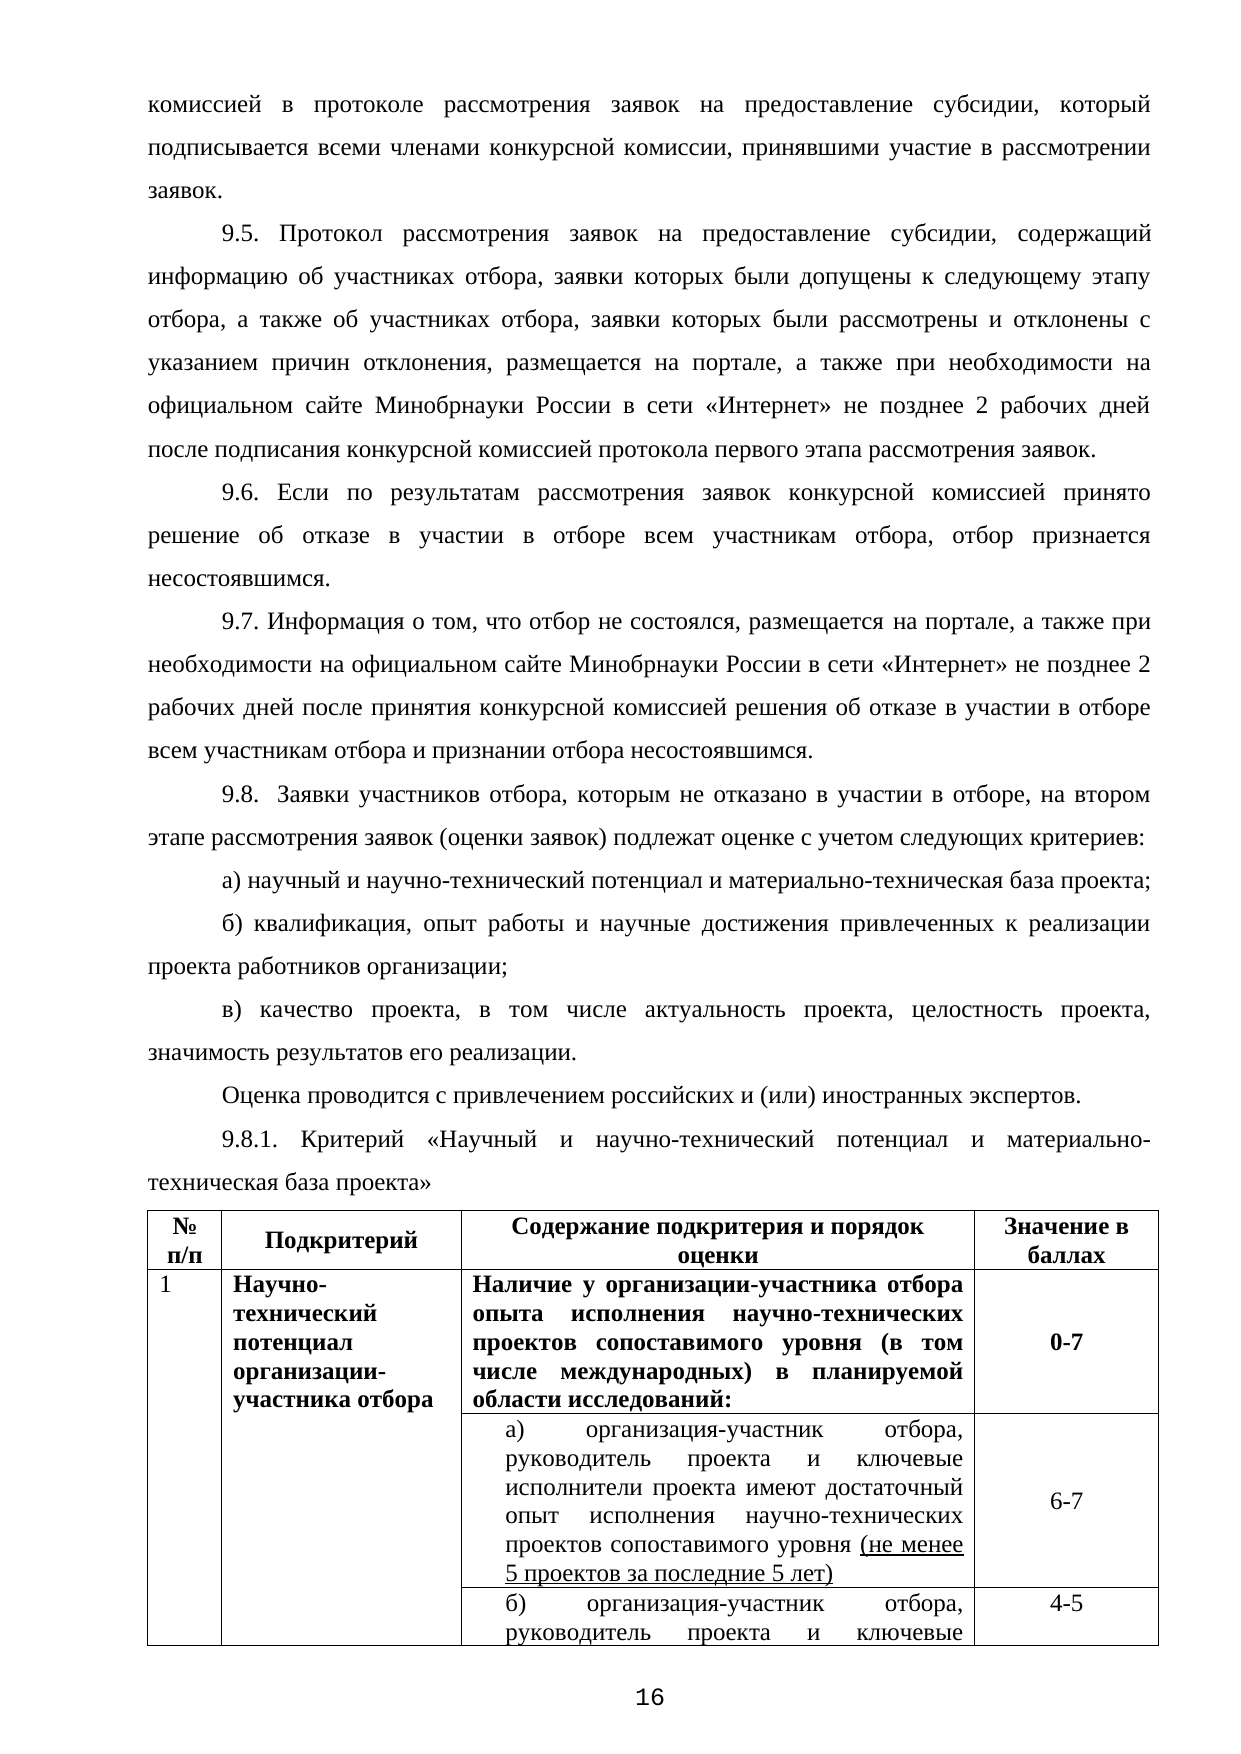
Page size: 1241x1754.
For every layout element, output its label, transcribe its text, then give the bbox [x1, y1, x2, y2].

text 9.5. Протокол рассмотрения заявок на предоставление субсидии, содержащий информацию об участниках отбора, заявки которых были допущены к следующему этапу отбора, а также об участниках отбора, заявки которых были рассмотрены и отклонены с указанием причин отклонения, размещается на портале, а также при необходимости на официальном сайте Минобрнауки России в сети «Интернет» не позднее 2 рабочих дней после подписания конкурсной комиссией протокола первого этапа рассмотрения заявок. [148, 218, 1152, 462]
text 9.6. Если по результатам рассмотрения заявок конкурсной комиссией принято решение об отказе в участии в отборе всем участникам отбора, отбор признается несостоявшимся. [148, 477, 1152, 592]
table_cell Научно-технический потенциал организации-участника отбора [222, 1270, 461, 1645]
table_cell 1 [148, 1270, 221, 1645]
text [148, 89, 1152, 204]
text 9.8.1. Критерий «Научный и научно-технический потенциал и материально-техническая база проекта» [148, 1124, 1152, 1196]
table_cell 6-7 [975, 1414, 1158, 1587]
text а) научный и научно-технический потенциал и материально-техническая база проекта; [148, 865, 1152, 894]
text Оценка проводится с привлечением российских и (или) иностранных экспертов. [148, 1081, 1152, 1109]
table_cell Наличие у организации-участника отбора опыта исполнения научно-технических проектов сопоставимого уровня (в том числе международных) в планируемой области исследований: [462, 1270, 974, 1413]
table_cell а) организация-участник отбора, руководитель проекта и ключевые исполнители проекта имеют достаточный опыт исполнения научно-технических проектов сопоставимого уровня (не менее 5 проектов за последние 5 лет) [462, 1414, 974, 1587]
text 9.7. Информация о том, что отбор не состоялся, размещается на портале, а также при необходимости на официальном сайте Минобрнауки России в сети «Интернет» не позднее 2 рабочих дней после принятия конкурсной комиссией решения об отказе в участии в отборе всем участникам отбора и признании отбора несостоявшимся. [148, 606, 1152, 764]
text б) квалификация, опыт работы и научные достижения привлеченных к реализации проекта работников организации; [148, 908, 1152, 980]
table_cell 4-5 [975, 1588, 1158, 1645]
table_header Значение в баллах [975, 1211, 1158, 1268]
table_header № п/п [148, 1211, 221, 1268]
table_cell 0-7 [975, 1270, 1158, 1413]
table_header Подкритерий [222, 1211, 461, 1268]
text 9.8. Заявки участников отбора, которым не отказано в участии в отборе, на втором этапе рассмотрения заявок (оценки заявок) подлежат оценке с учетом следующих критериев: [148, 779, 1152, 851]
table_header Содержание подкритерия и порядок оценки [462, 1211, 974, 1268]
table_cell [462, 1588, 974, 1645]
text в) качество проекта, в том числе актуальность проекта, целостность проекта, значимость результатов его реализации. [148, 994, 1152, 1066]
